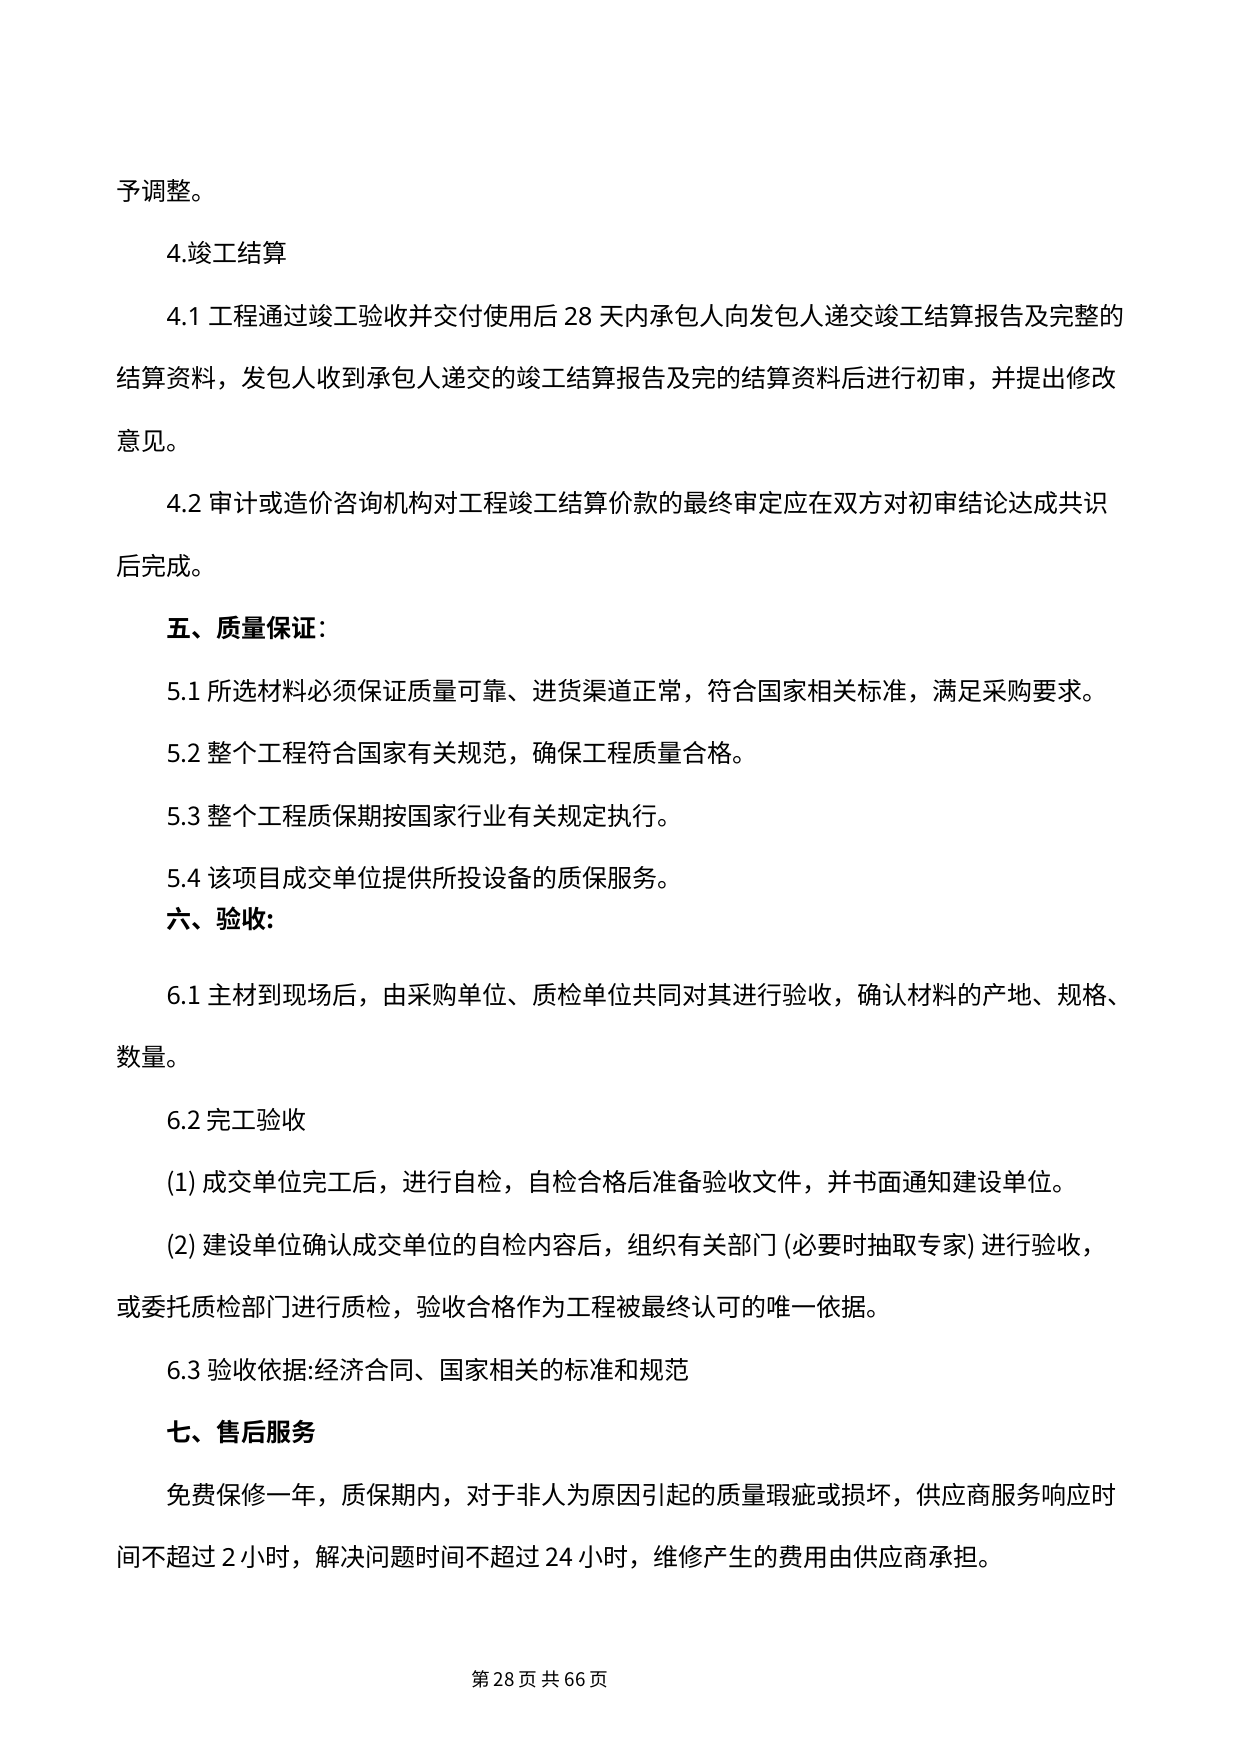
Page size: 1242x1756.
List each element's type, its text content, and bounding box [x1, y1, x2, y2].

text 五、质量保证： [116, 587, 1125, 650]
text 5.4 该项目成交单位提供所投设备的质保服务。 [116, 837, 1125, 900]
text 6.2完工验收 [116, 1079, 1125, 1142]
text (2) 建设单位确认成交单位的自检内容后，组织有关部门 (必要时抽取专家) 进行验收，或委托质检部门进行质检，验收合格作为工程被最终认可的唯一依据。 [116, 1204, 1125, 1329]
text 5.3 整个工程质保期按国家行业有关规定执行。 [116, 775, 1125, 837]
text 6.3 验收依据:经济合同、国家相关的标准和规范 [116, 1329, 1125, 1392]
text 6.1 主材到现场后，由采购单位、质检单位共同对其进行验收，确认材料的产地、规格、数量。 [116, 954, 1125, 1079]
text 5.2 整个工程符合国家有关规范，确保工程质量合格。 [116, 712, 1125, 775]
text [116, 150, 1125, 212]
text 4.2 审计或造价咨询机构对工程竣工结算价款的最终审定应在双方对初审结论达成共识后完成。 [116, 462, 1125, 587]
text 免费保修一年，质保期内，对于非人为原因引起的质量瑕疵或损坏，供应商服务响应时间不超过2小时，解决问题时间不超过24小时，维修产生的费用由供应商承担。 [116, 1454, 1125, 1579]
text (1) 成交单位完工后，进行自检，自检合格后准备验收文件，并书面通知建设单位。 [116, 1142, 1125, 1204]
text 六、验收: [116, 900, 1095, 936]
text 4.1 工程通过竣工验收并交付使用后 28 天内承包人向发包人递交竣工结算报告及完整的结算资料，发包人收到承包人递交的竣工结算报告及完的结算资料后进行初审，并提出修改意见。 [116, 275, 1125, 462]
text 4.竣工结算 [116, 212, 1125, 275]
text 5.1 所选材料必须保证质量可靠、进货渠道正常，符合国家相关标准，满足采购要求。 [116, 650, 1125, 712]
text 七、售后服务 [116, 1392, 1125, 1454]
